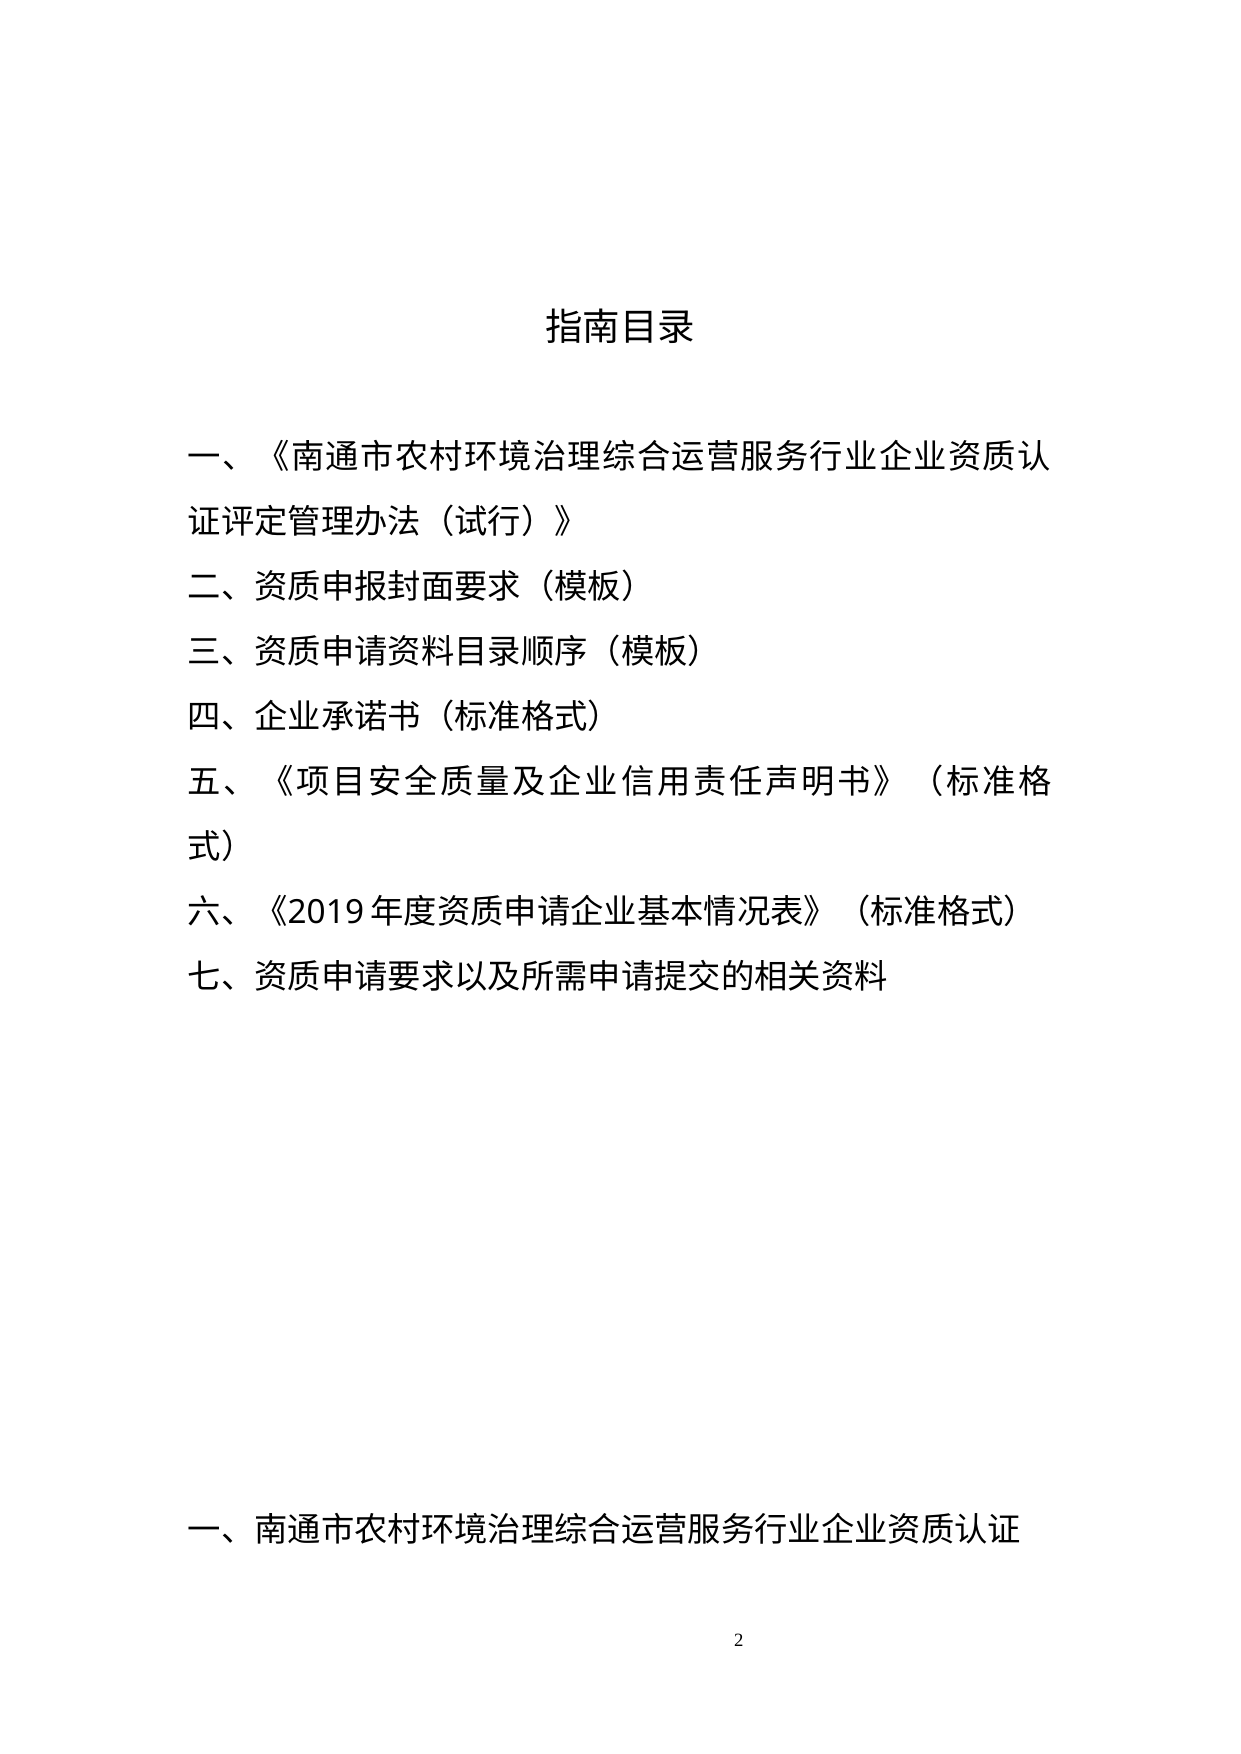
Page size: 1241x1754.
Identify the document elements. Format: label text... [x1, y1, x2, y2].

text 五、《项目安全质量及企业信用责任声明书》（标准格式） [187, 747, 1053, 877]
text 二、资质申报封面要求（模板） [187, 552, 1053, 617]
text 三、资质申请资料目录顺序（模板） [187, 617, 1053, 682]
text 六、《2019年度资质申请企业基本情况表》（标准格式） [187, 877, 1053, 942]
text 一、《南通市农村环境治理综合运营服务行业企业资质认证评定管理办法（试行）》 [187, 422, 1053, 552]
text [187, 1494, 1053, 1559]
text 七、资质申请要求以及所需申请提交的相关资料 [187, 942, 1053, 1007]
text 指南目录 [187, 292, 1053, 357]
text 四、企业承诺书（标准格式） [187, 682, 1053, 747]
